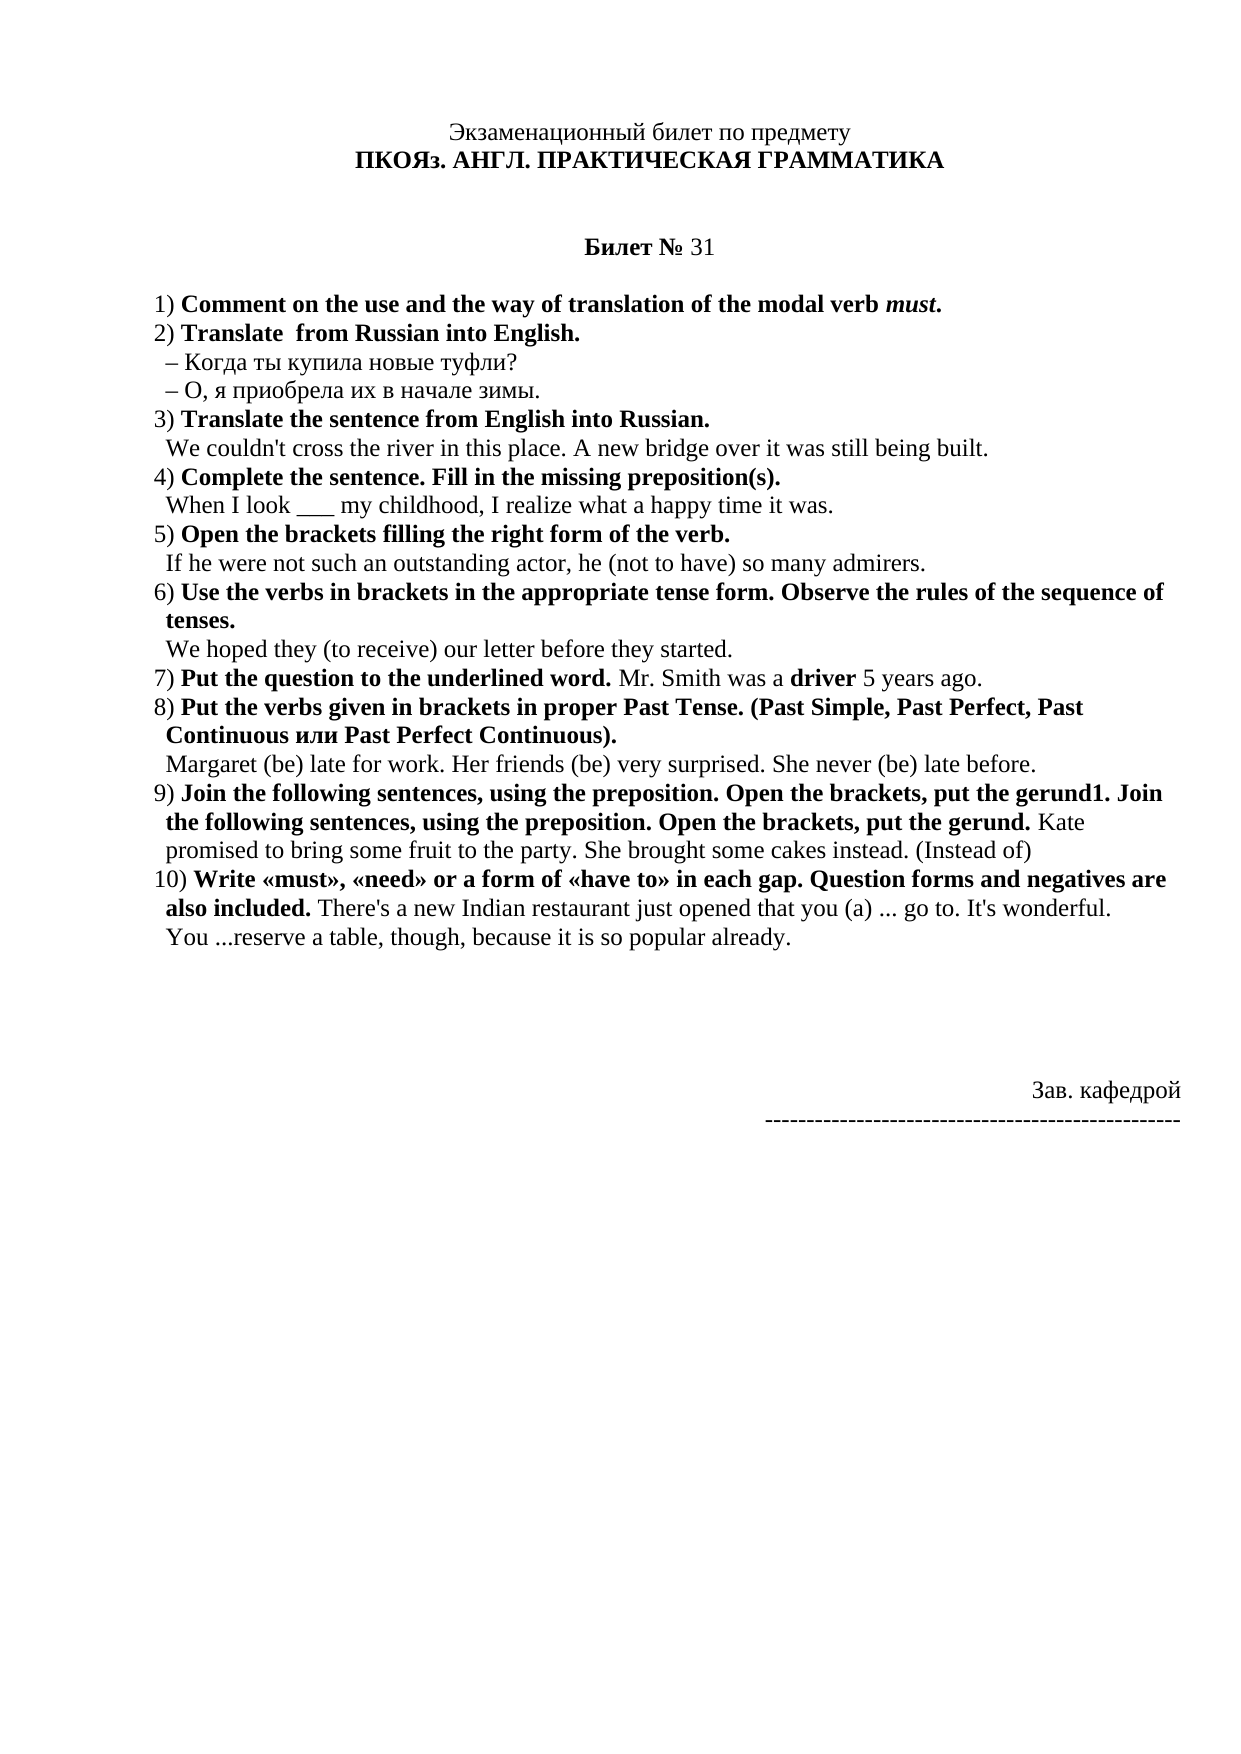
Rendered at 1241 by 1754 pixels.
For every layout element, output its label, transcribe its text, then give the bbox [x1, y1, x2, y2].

text Зав. кафедрой [118, 1075, 1181, 1104]
list Put the question to the underlined word. Mr. Smith was a driver 5 years ago. [153, 663, 1181, 692]
list Write «must», «need» or a form of «have to» in each gap. Question forms and negatives are also included. There's a new Indian restaurant just opened that you (a) ... go to. It's wonderful. You ...reserve a table, though, because it is so popular already. [153, 864, 1181, 950]
list Put the verbs given in brackets in proper Past Tense. (Past Simple, Past Perfect, Past Continuous или Past Perfect Continuous). Margaret (be) late for work. Her friends (be) very surprised. She never (be) late before. [153, 692, 1181, 778]
text ПКОЯз. АНГЛ. ПРАКТИЧЕСКАЯ ГРАММАТИКА [118, 145, 1181, 203]
list Use the verbs in brackets in the appropriate tense form. Observe the rules of the sequence of tenses. We hoped they (to receive) our letter before they started. [153, 577, 1181, 663]
list Open the brackets filling the right form of the verb. If he were not such an outstanding actor, he (not to have) so many admirers. [153, 519, 1181, 577]
list Complete the sentence. Fill in the missing preposition(s). When I look ___ my childhood, I realize what a happy time it was. [153, 462, 1181, 519]
text -------------------------------------------------- [118, 1104, 1181, 1132]
list Translate from Russian into English. – Когда ты купила новые туфли? – О, я приобрела их в начале зимы. [153, 318, 1181, 404]
text Экзаменационный билет по предмету [118, 117, 1181, 145]
list Comment on the use and the way of translation of the modal verb must. [153, 289, 1181, 318]
list Translate the sentence from English into Russian. We couldn't cross the river in this place. A new bridge over it was still being built. [153, 404, 1181, 462]
text Билет № 31 [118, 232, 1181, 260]
list Join the following sentences, using the preposition. Open the brackets, put the gerund1. Join the following sentences, using the preposition. Open the brackets, put the gerund. Kate promised to bring some fruit to the party. She brought some cakes instead. (Instead of) [153, 778, 1181, 864]
